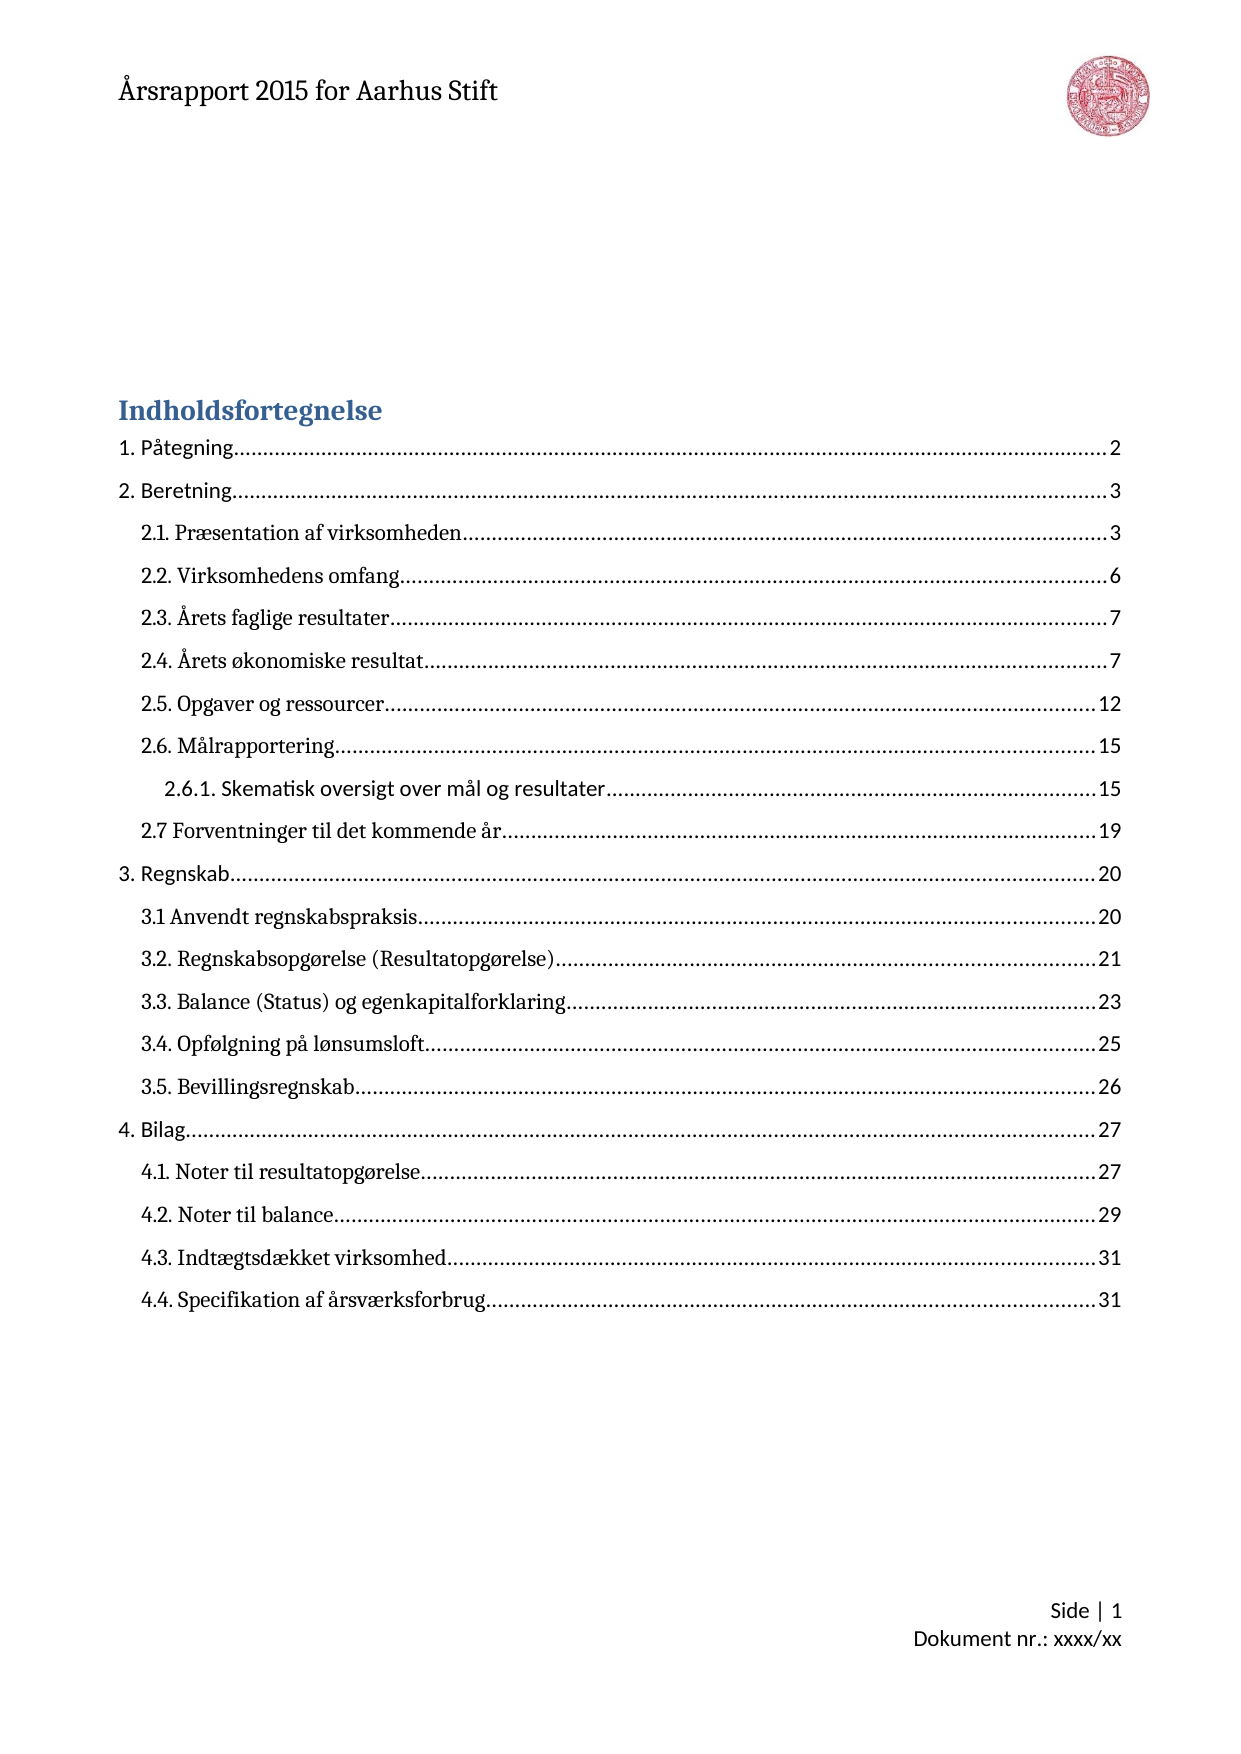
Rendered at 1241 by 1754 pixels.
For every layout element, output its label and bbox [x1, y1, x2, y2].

picture [1065, 53, 1150, 138]
